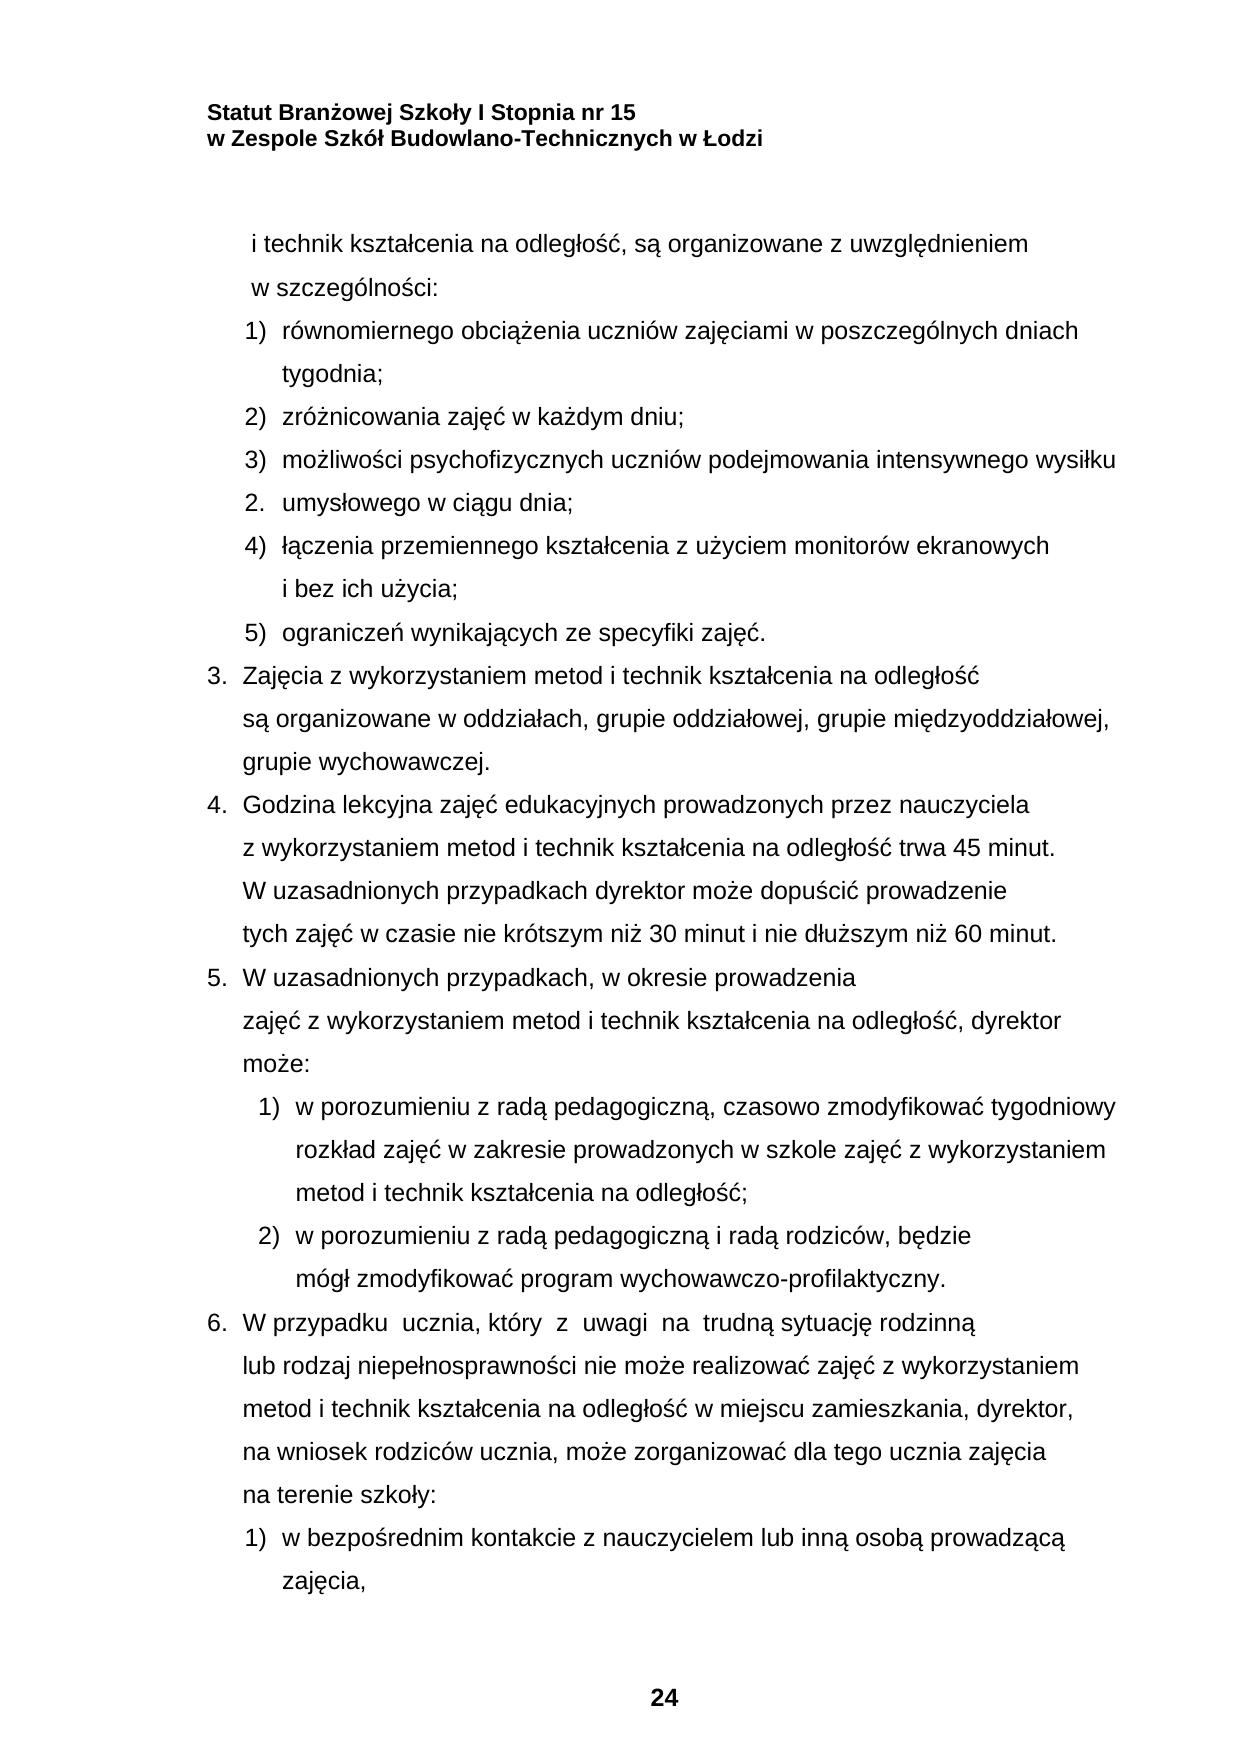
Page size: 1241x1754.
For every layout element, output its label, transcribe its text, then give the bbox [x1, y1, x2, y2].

list zróżnicowania zajęć w każdym dniu; [244, 402, 1122, 431]
list równomiernego obciążenia uczniów zajęciami w poszczególnych dniach tygodnia; [244, 316, 1122, 387]
list W przypadku ucznia, który z uwagi na trudną sytuację rodzinną lub rodzaj niepełnosprawności nie może realizować zajęć z wykorzystaniem metod i technik kształcenia na odległość w miejscu zamieszkania, dyrektor, na wniosek rodziców ucznia, może zorganizować dla tego ucznia zajęcia na terenie szkoły: [207, 1307, 1122, 1509]
list Godzina lekcyjna zajęć edukacyjnych prowadzonych przez nauczyciela z wykorzystaniem metod i technik kształcenia na odległość trwa 45 minut. W uzasadnionych przypadkach dyrektor może dopuścić prowadzenie tych zajęć w czasie nie krótszym niż 30 minut i nie dłuższym niż 60 minut. [207, 790, 1122, 948]
list W uzasadnionych przypadkach, w okresie prowadzenia zajęć z wykorzystaniem metod i technik kształcenia na odległość, dyrektor może: [207, 962, 1122, 1077]
list Zajęcia z wykorzystaniem metod i technik kształcenia na odległość są organizowane w oddziałach, grupie oddziałowej, grupie międzyoddziałowej, grupie wychowawczej. [207, 661, 1122, 776]
list w porozumieniu z radą pedagogiczną, czasowo zmodyfikować tygodniowy rozkład zajęć w zakresie prowadzonych w szkole zajęć z wykorzystaniem metod i technik kształcenia na odległość; [258, 1092, 1122, 1207]
list umysłowego w ciągu dnia; [244, 488, 1122, 517]
list w bezpośrednim kontakcie z nauczycielem lub inną osobą prowadzącą zajęcia, [244, 1523, 1122, 1595]
list ograniczeń wynikających ze specyfiki zajęć. [244, 617, 1122, 646]
list możliwości psychofizycznych uczniów podejmowania intensywnego wysiłku [244, 445, 1122, 474]
list łączenia przemiennego kształcenia z użyciem monitorów ekranowych i bez ich użycia; [244, 531, 1122, 603]
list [214, 229, 1122, 301]
list w porozumieniu z radą pedagogiczną i radą rodziców, będzie mógł zmodyfikować program wychowawczo-profilaktyczny. [258, 1221, 1122, 1293]
